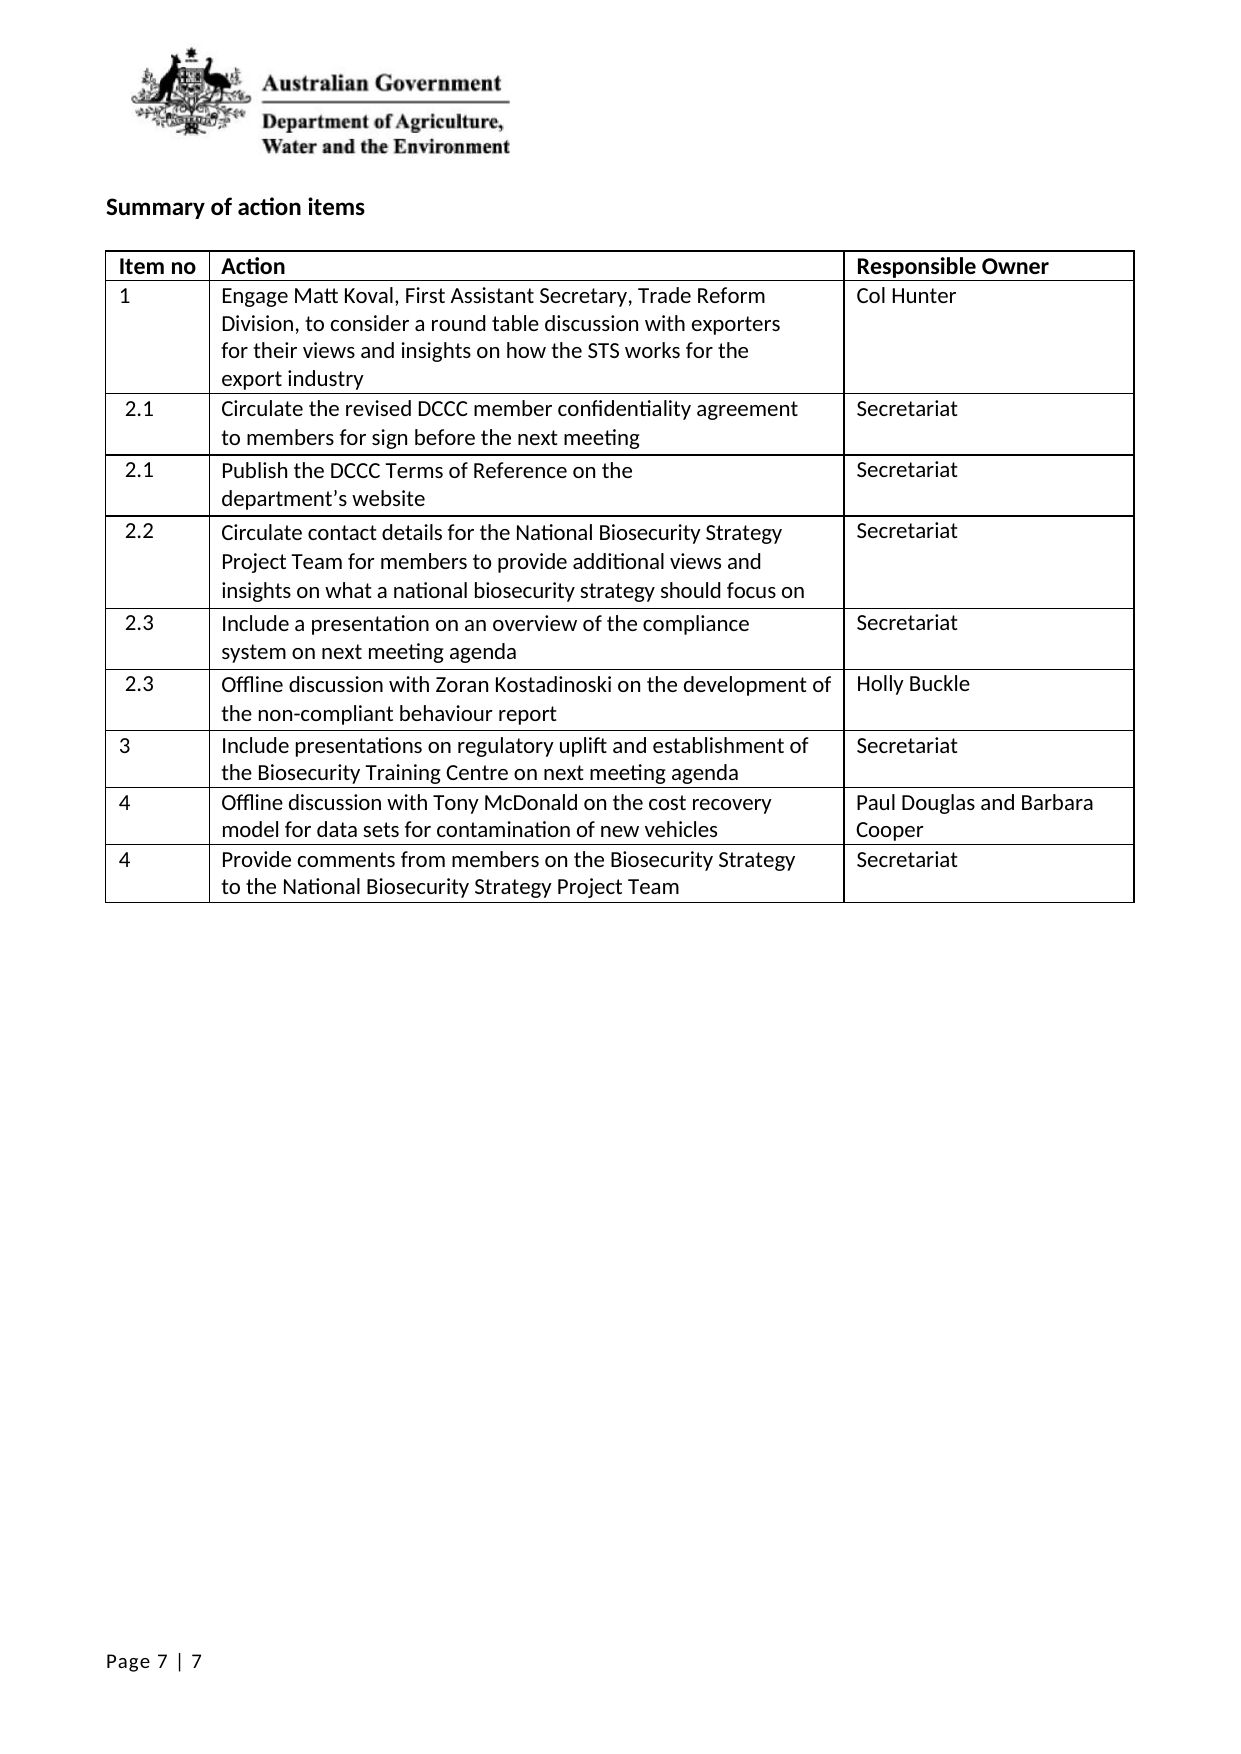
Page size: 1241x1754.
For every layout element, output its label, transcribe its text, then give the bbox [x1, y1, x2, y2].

table_cell Include a presentation on an overview of the compliance system on next meeting agenda [210, 609, 843, 668]
table_header Action [210, 252, 843, 280]
table_cell Secretariat [845, 731, 1133, 787]
text Page 7 | 7 [106, 1652, 1134, 1673]
table_cell Include presentations on regulatory uplift and establishment of the Biosecurity Training Centre on next meeting agenda [210, 731, 843, 787]
table_cell 3 [106, 731, 209, 787]
table_cell Engage Matt Koval, First Assistant Secretary, Trade Reform Division, to consider a round table discussion with exporters for their views and insights on how the STS works for the export industry [210, 281, 843, 393]
table_header Item no [106, 252, 209, 280]
table_cell Publish the DCCC Terms of Reference on the department’s website [210, 456, 843, 515]
text Summary of action items [106, 195, 1134, 221]
table_cell Secretariat [845, 845, 1133, 902]
table_cell 4 [106, 788, 209, 844]
table_cell 2.2 [106, 517, 209, 607]
table_cell Secretariat [845, 517, 1133, 607]
table_cell 2.3 [106, 670, 209, 730]
table_cell 2.1 [106, 456, 209, 515]
table_cell Circulate the revised DCCC member confidentiality agreement to members for sign before the next meeting [210, 394, 843, 454]
table_cell Offline discussion with Tony McDonald on the cost recovery model for data sets for contamination of new vehicles [210, 788, 843, 844]
table_cell Secretariat [845, 394, 1133, 454]
table_cell 2.1 [106, 394, 209, 454]
table_cell Secretariat [845, 456, 1133, 515]
picture [130, 43, 511, 156]
table_header Responsible Owner [845, 252, 1133, 280]
table_cell Offline discussion with Zoran Kostadinoski on the development of the non-compliant behaviour report [210, 670, 843, 730]
table_cell Paul Douglas and Barbara Cooper [845, 788, 1133, 844]
table_cell Col Hunter [845, 281, 1133, 393]
table_cell 2.3 [106, 609, 209, 668]
table_cell Circulate contact details for the National Biosecurity Strategy Project Team for members to provide additional views and insights on what a national biosecurity strategy should focus on [210, 517, 843, 607]
table_cell Provide comments from members on the Biosecurity Strategy to the National Biosecurity Strategy Project Team [210, 845, 843, 902]
table_cell Holly Buckle [845, 670, 1133, 730]
table_cell 1 [106, 281, 209, 393]
table_cell 4 [106, 845, 209, 902]
table_cell Secretariat [845, 609, 1133, 668]
